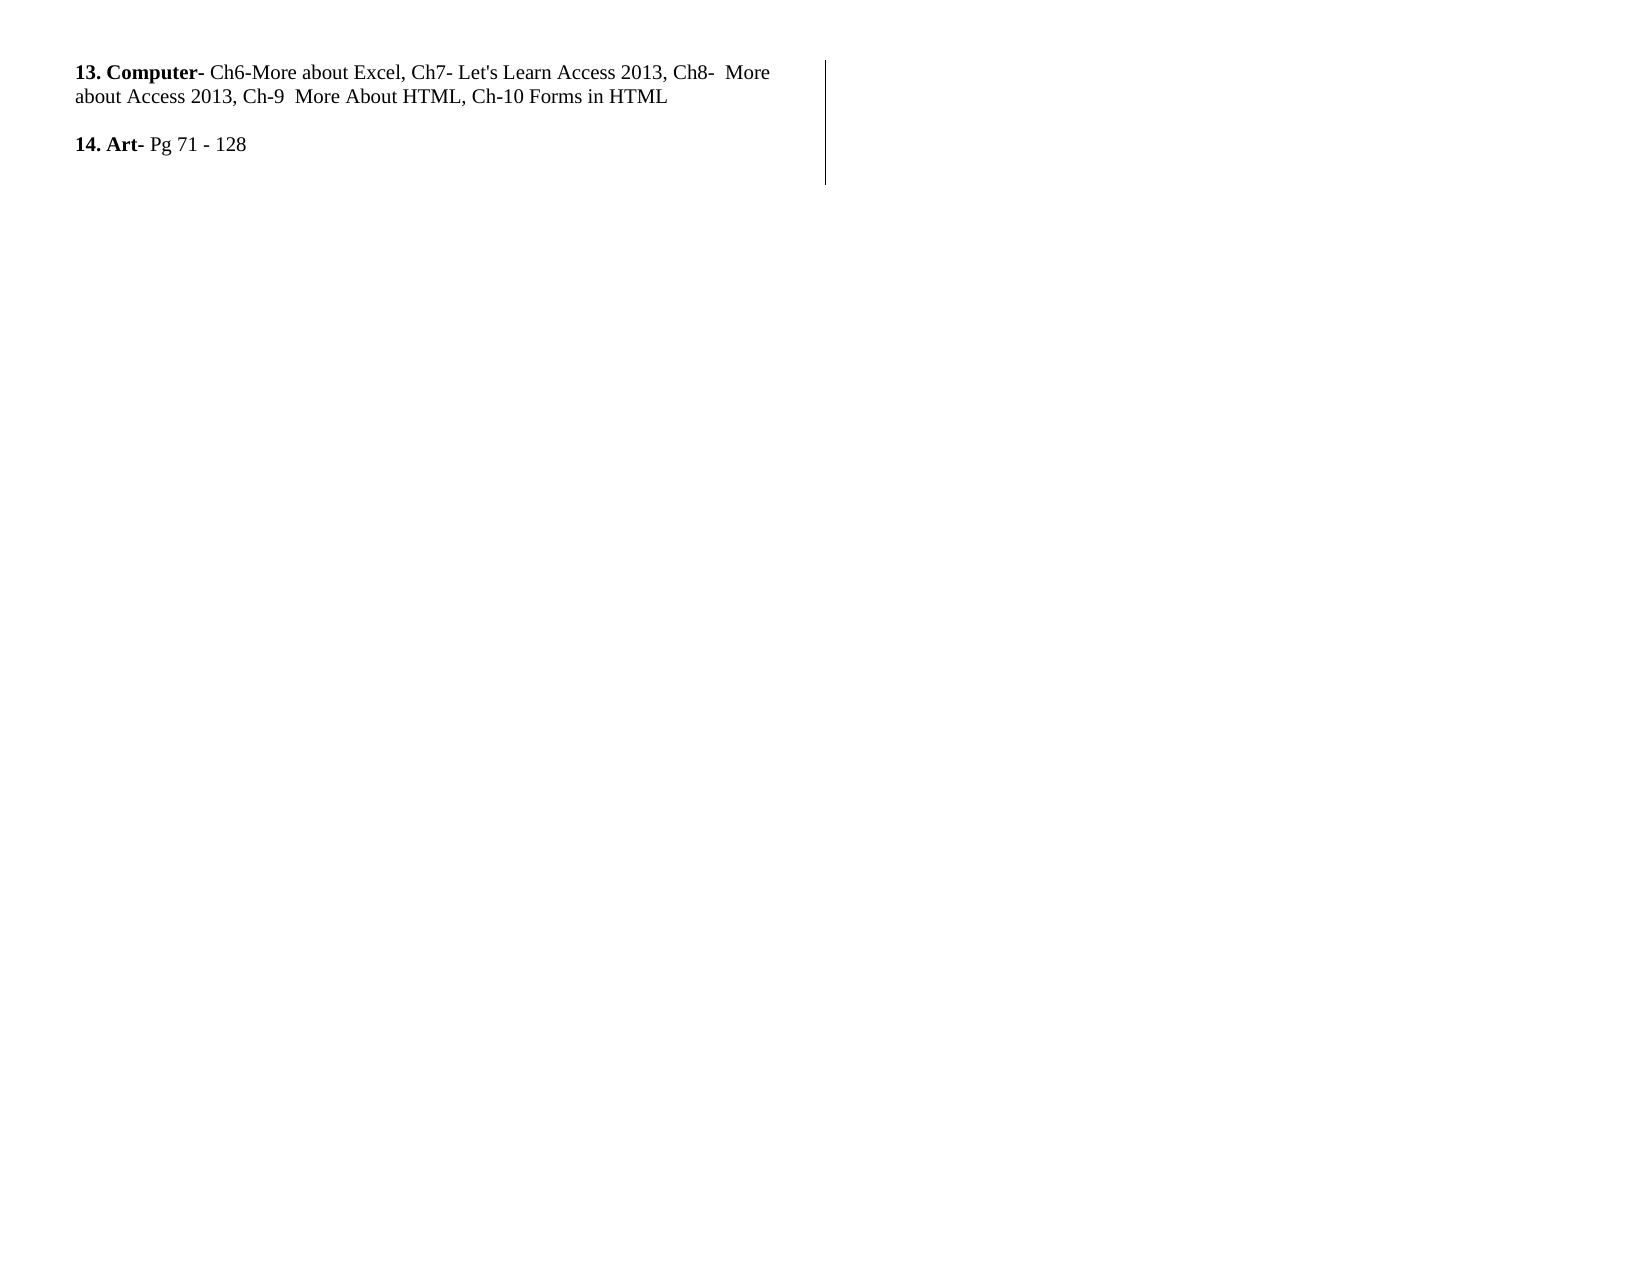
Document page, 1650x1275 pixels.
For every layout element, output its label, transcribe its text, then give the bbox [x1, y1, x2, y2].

text 14. Art- Pg 71 - 128 [75, 132, 787, 156]
text 13. Computer- Ch6-More about Excel, Ch7- Let's Learn Access 2013, Ch8- More about Access 2013, Ch-9 More About HTML, Ch-10 Forms in HTML [75, 60, 787, 108]
